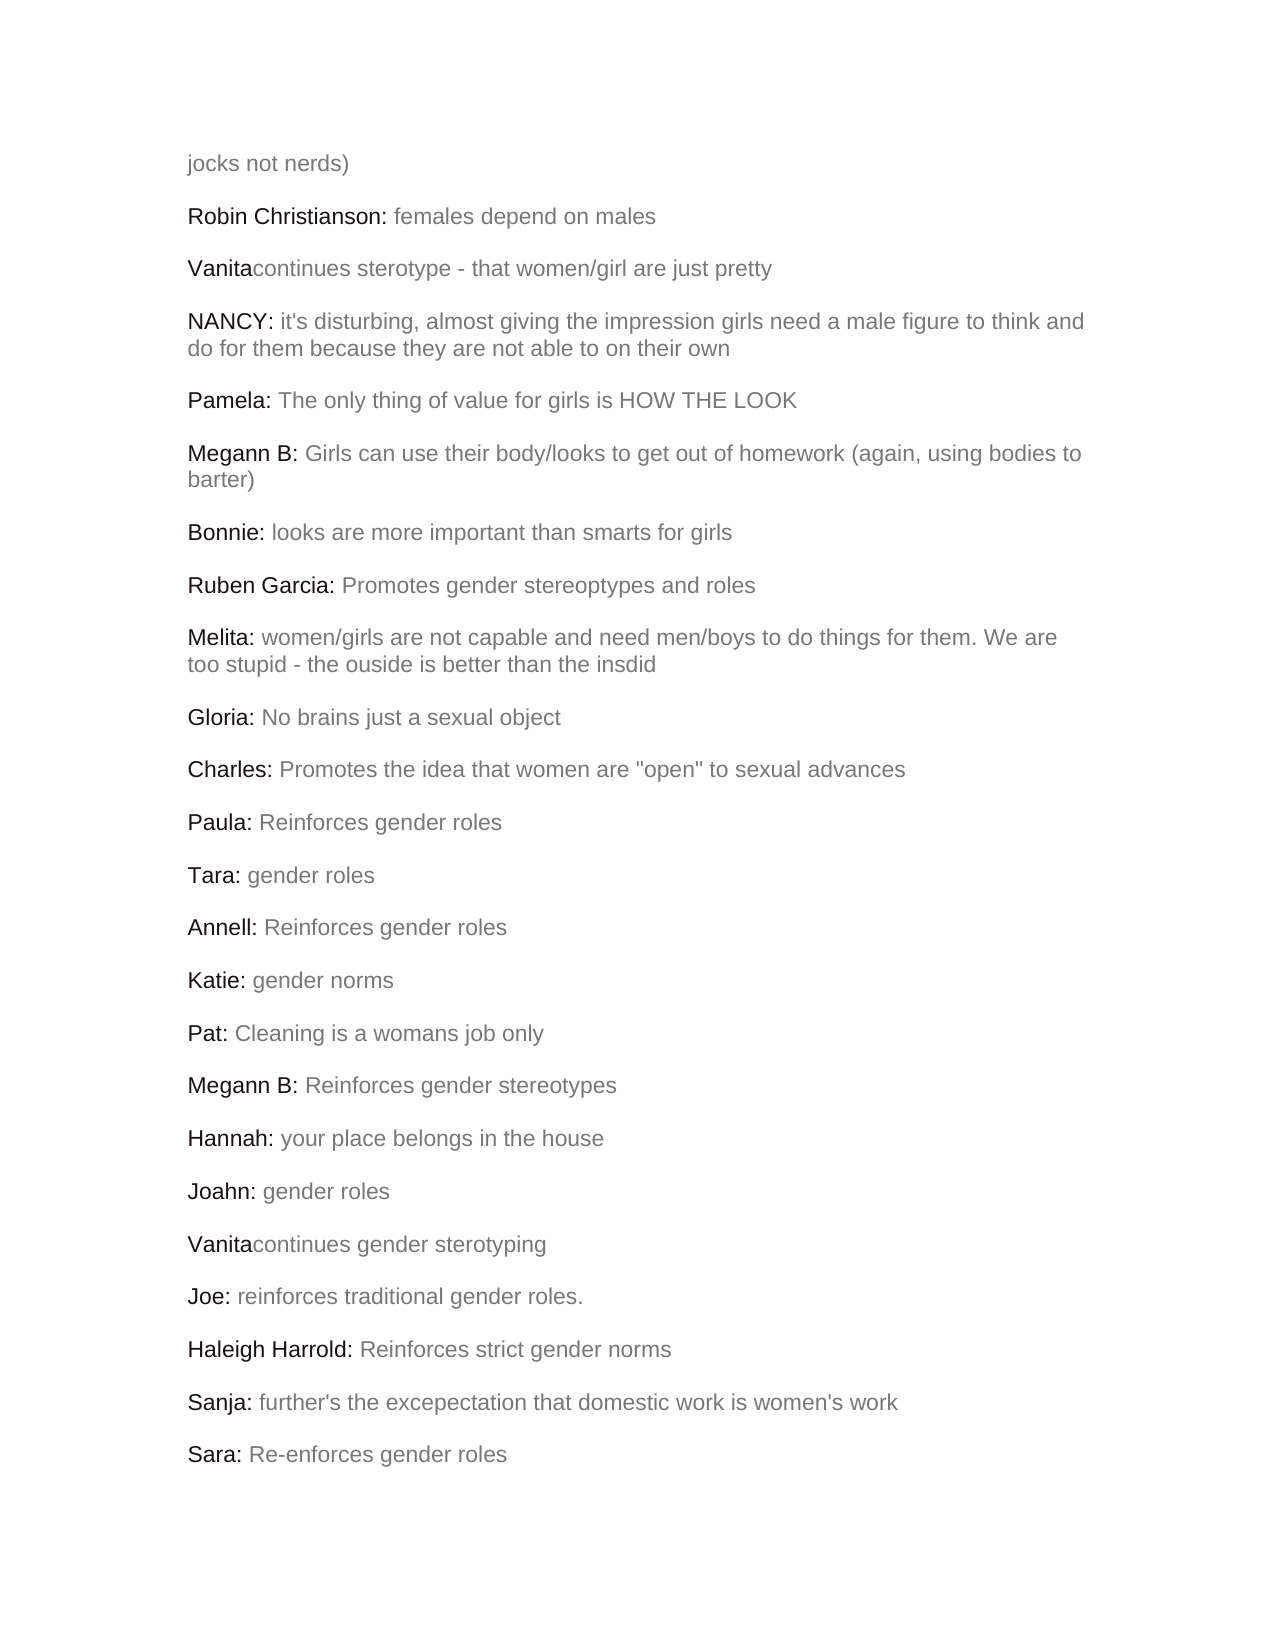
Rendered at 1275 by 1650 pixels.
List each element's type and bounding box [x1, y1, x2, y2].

text [187, 150, 1087, 1494]
